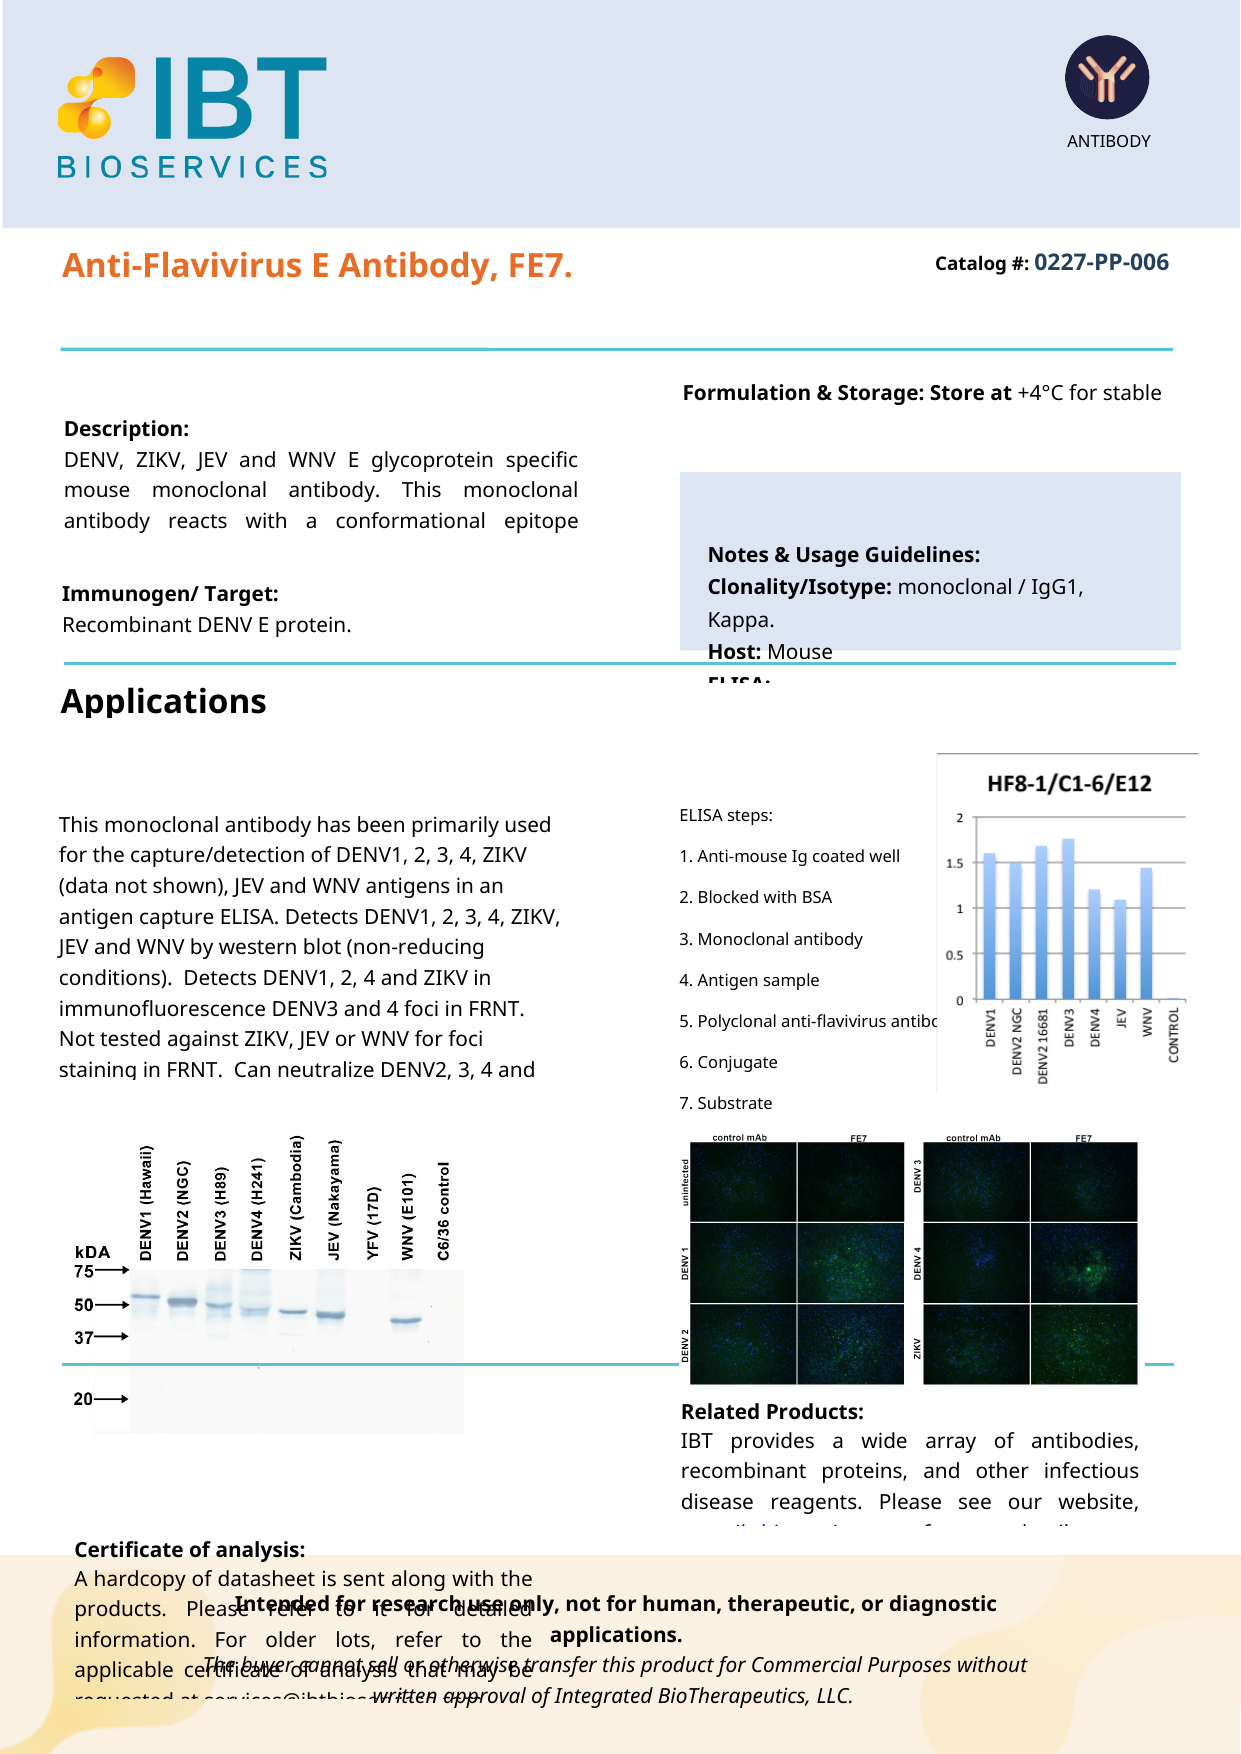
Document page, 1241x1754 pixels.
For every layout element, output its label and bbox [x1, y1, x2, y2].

picture [203, 103, 236, 126]
picture [1065, 35, 1150, 120]
picture [203, 71, 233, 91]
picture [59, 1122, 481, 1450]
picture [62, 168, 71, 175]
picture [679, 1132, 1145, 1389]
picture [189, 170, 197, 178]
picture [0, 1554, 1241, 1754]
picture [314, 159, 327, 167]
picture [105, 159, 117, 175]
picture [189, 160, 198, 165]
picture [57, 57, 327, 178]
